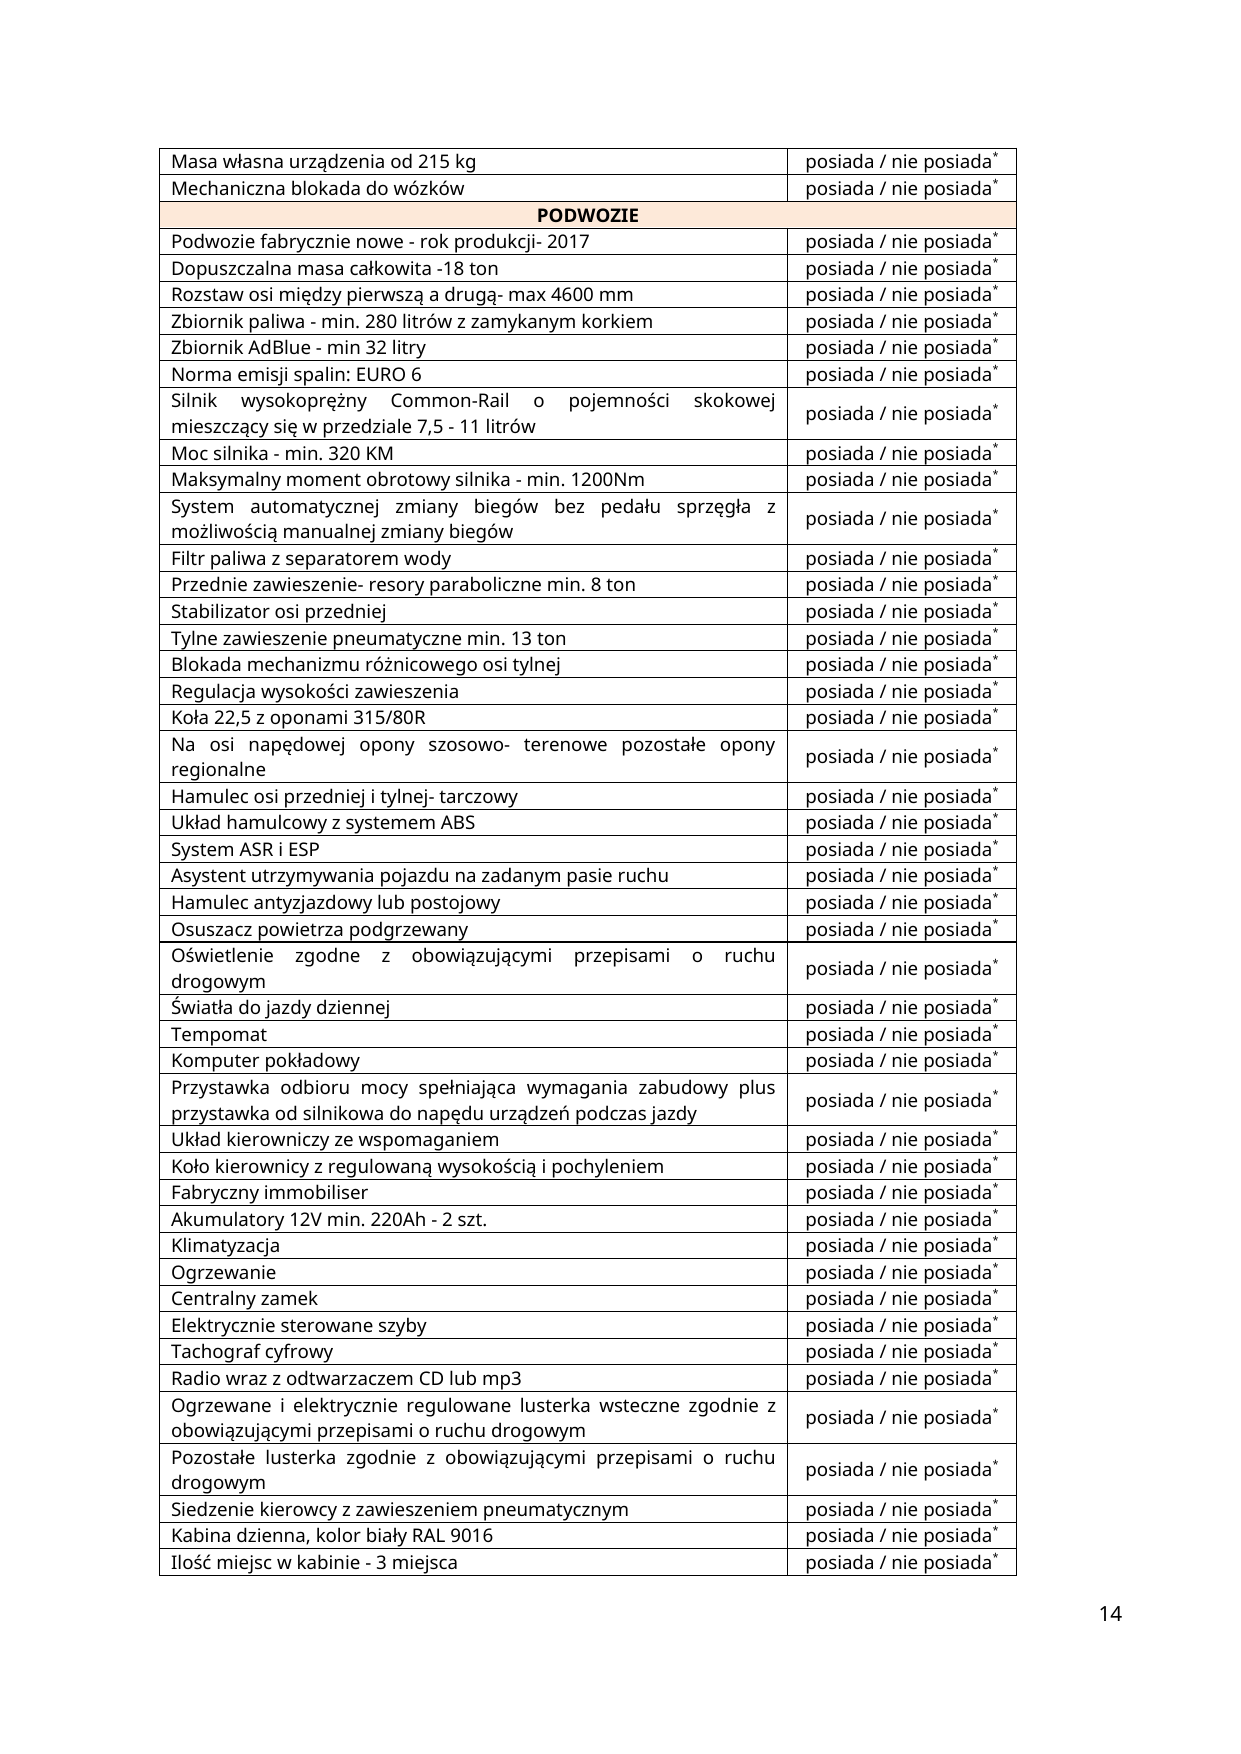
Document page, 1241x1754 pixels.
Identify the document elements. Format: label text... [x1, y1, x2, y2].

table_cell posiada / nie posiada* [788, 836, 1016, 862]
table_cell posiada / nie posiada* [788, 1444, 1016, 1495]
table_cell Przystawka odbioru mocy spełniająca wymagania zabudowy plus przystawka od silnikowa do napędu urządzeń podczas jazdy [160, 1074, 787, 1125]
table_cell Zbiornik paliwa - min. 280 litrów z zamykanym korkiem [160, 308, 787, 334]
table_cell posiada / nie posiada* [788, 1496, 1016, 1522]
table_cell posiada / nie posiada* [788, 361, 1016, 387]
table_cell Moc silnika - min. 320 KM [160, 440, 787, 465]
table_cell Mechaniczna blokada do wózków [160, 175, 787, 201]
table_cell Osuszacz powietrza podgrzewany [160, 916, 787, 941]
table_cell Układ hamulcowy z systemem ABS [160, 810, 787, 835]
table_cell posiada / nie posiada* [788, 388, 1016, 439]
table_cell Elektrycznie sterowane szyby [160, 1312, 787, 1338]
table_cell Ogrzewane i elektrycznie regulowane lusterka wsteczne zgodnie z obowiązującymi przepisami o ruchu drogowym [160, 1392, 787, 1443]
table_cell Hamulec antyzjazdowy lub postojowy [160, 889, 787, 915]
table_cell posiada / nie posiada* [788, 545, 1016, 571]
table_cell posiada / nie posiada* [788, 625, 1016, 650]
table_cell Oświetlenie zgodne z obowiązującymi przepisami o ruchu drogowym [160, 943, 787, 993]
table_cell Klimatyzacja [160, 1233, 787, 1258]
table_cell posiada / nie posiada* [788, 651, 1016, 677]
table_cell posiada / nie posiada* [788, 863, 1016, 888]
table_cell posiada / nie posiada* [788, 1365, 1016, 1391]
table_cell posiada / nie posiada* [788, 889, 1016, 915]
table_cell Blokada mechanizmu różnicowego osi tylnej [160, 651, 787, 677]
table_cell posiada / nie posiada* [788, 493, 1016, 544]
table_cell System ASR i ESP [160, 836, 787, 862]
table_cell Silnik wysokoprężny Common-Rail o pojemności skokowej mieszczący się w przedziale 7,5 - 11 litrów [160, 388, 787, 439]
table_cell posiada / nie posiada* [788, 282, 1016, 307]
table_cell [788, 149, 1016, 174]
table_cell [788, 1549, 1016, 1575]
table_cell posiada / nie posiada* [788, 783, 1016, 809]
table_cell Masa własna urządzenia od 215 kg [160, 149, 787, 174]
table_cell Radio wraz z odtwarzaczem CD lub mp3 [160, 1365, 787, 1391]
table_cell Pozostałe lusterka zgodnie z obowiązującymi przepisami o ruchu drogowym [160, 1444, 787, 1495]
table_cell Maksymalny moment obrotowy silnika - min. 1200Nm [160, 466, 787, 492]
table_cell Ilość miejsc w kabinie - 3 miejsca [160, 1549, 787, 1575]
table_cell posiada / nie posiada* [788, 1523, 1016, 1548]
table_cell posiada / nie posiada* [788, 705, 1016, 730]
table_cell Stabilizator osi przedniej [160, 598, 787, 624]
table_cell posiada / nie posiada* [788, 916, 1016, 941]
table_cell posiada / nie posiada* [788, 1180, 1016, 1205]
table_cell posiada / nie posiada* [788, 229, 1016, 254]
table_cell posiada / nie posiada* [788, 995, 1016, 1020]
table_cell posiada / nie posiada* [788, 175, 1016, 201]
table_cell Na osi napędowej opony szosowo- terenowe pozostałe opony regionalne [160, 731, 787, 782]
table_cell Ogrzewanie [160, 1259, 787, 1285]
table_cell PODWOZIE [160, 202, 1016, 227]
table_cell posiada / nie posiada* [788, 255, 1016, 281]
table_cell Norma emisji spalin: EURO 6 [160, 361, 787, 387]
table_cell Akumulatory 12V min. 220Ah - 2 szt. [160, 1206, 787, 1232]
table_cell Filtr paliwa z separatorem wody [160, 545, 787, 571]
table_cell Zbiornik AdBlue - min 32 litry [160, 335, 787, 360]
table_cell posiada / nie posiada* [788, 440, 1016, 465]
table_cell posiada / nie posiada* [788, 572, 1016, 597]
table_cell Komputer pokładowy [160, 1048, 787, 1073]
table_cell posiada / nie posiada* [788, 1259, 1016, 1285]
table_cell Koło kierownicy z regulowaną wysokością i pochyleniem [160, 1153, 787, 1178]
table_cell Układ kierowniczy ze wspomaganiem [160, 1126, 787, 1152]
table_cell Centralny zamek [160, 1286, 787, 1311]
table_cell Tachograf cyfrowy [160, 1339, 787, 1364]
table_cell posiada / nie posiada* [788, 1153, 1016, 1178]
table_cell Rozstaw osi między pierwszą a drugą- max 4600 mm [160, 282, 787, 307]
table_cell posiada / nie posiada* [788, 943, 1016, 993]
table_cell Regulacja wysokości zawieszenia [160, 678, 787, 703]
table_cell posiada / nie posiada* [788, 1392, 1016, 1443]
table_cell posiada / nie posiada* [788, 1286, 1016, 1311]
table_cell Koła 22,5 z oponami 315/80R [160, 705, 787, 730]
table_cell posiada / nie posiada* [788, 810, 1016, 835]
table_cell posiada / nie posiada* [788, 1312, 1016, 1338]
table_cell posiada / nie posiada* [788, 466, 1016, 492]
table_cell posiada / nie posiada* [788, 335, 1016, 360]
table_cell Siedzenie kierowcy z zawieszeniem pneumatycznym [160, 1496, 787, 1522]
table_cell posiada / nie posiada* [788, 1233, 1016, 1258]
table_cell posiada / nie posiada* [788, 598, 1016, 624]
table_cell posiada / nie posiada* [788, 1339, 1016, 1364]
table_cell posiada / nie posiada* [788, 1126, 1016, 1152]
table_cell Fabryczny immobiliser [160, 1180, 787, 1205]
table_cell posiada / nie posiada* [788, 678, 1016, 703]
table_cell posiada / nie posiada* [788, 731, 1016, 782]
table_cell Tylne zawieszenie pneumatyczne min. 13 ton [160, 625, 787, 650]
table_cell Podwozie fabrycznie nowe - rok produkcji- 2017 [160, 229, 787, 254]
table_cell System automatycznej zmiany biegów bez pedału sprzęgła z możliwością manualnej zmiany biegów [160, 493, 787, 544]
table_cell posiada / nie posiada* [788, 1021, 1016, 1047]
table_cell posiada / nie posiada* [788, 1074, 1016, 1125]
table_cell Tempomat [160, 1021, 787, 1047]
table_cell Światła do jazdy dziennej [160, 995, 787, 1020]
table_cell posiada / nie posiada* [788, 1048, 1016, 1073]
table_cell Kabina dzienna, kolor biały RAL 9016 [160, 1523, 787, 1548]
table_cell Hamulec osi przedniej i tylnej- tarczowy [160, 783, 787, 809]
table_cell Asystent utrzymywania pojazdu na zadanym pasie ruchu [160, 863, 787, 888]
table_cell Dopuszczalna masa całkowita -18 ton [160, 255, 787, 281]
table_cell posiada / nie posiada* [788, 1206, 1016, 1232]
table_cell posiada / nie posiada* [788, 308, 1016, 334]
table_cell Przednie zawieszenie- resory paraboliczne min. 8 ton [160, 572, 787, 597]
